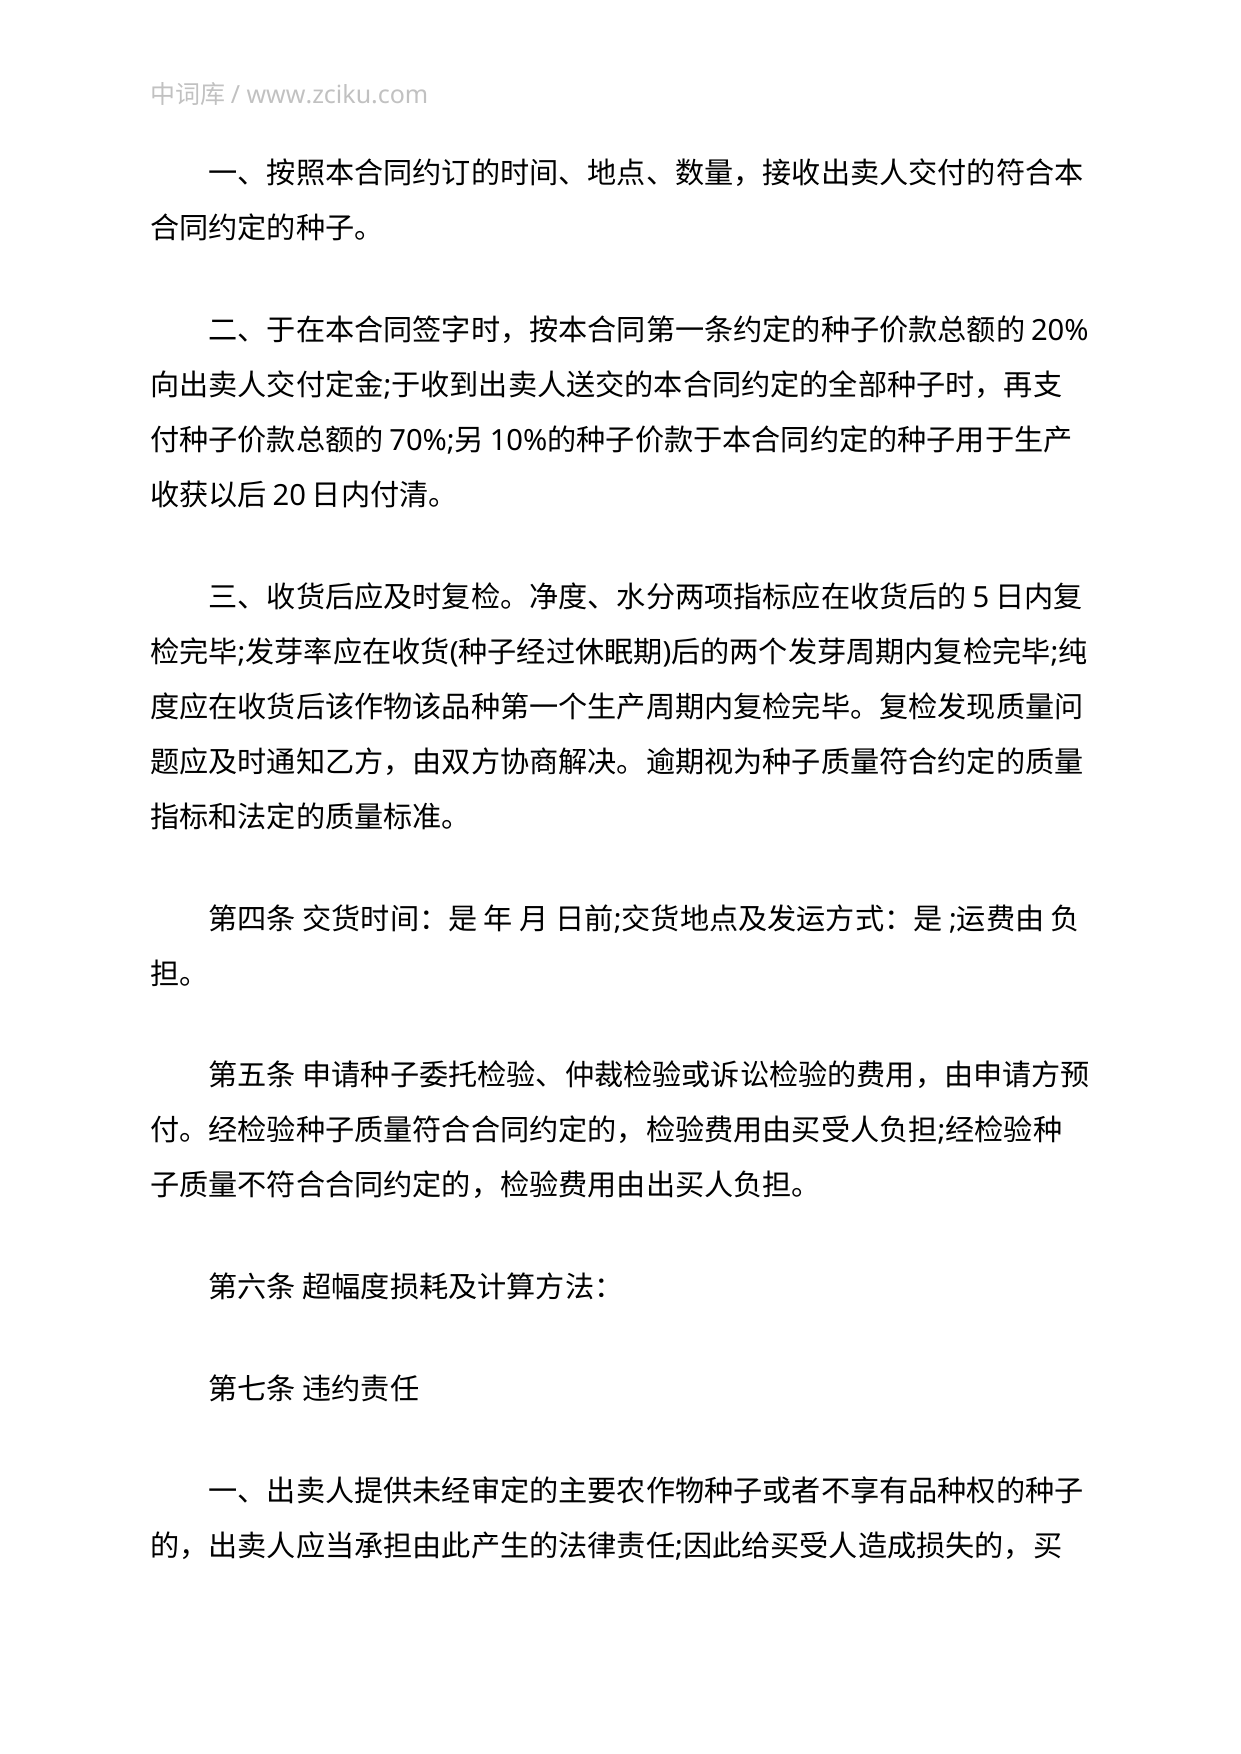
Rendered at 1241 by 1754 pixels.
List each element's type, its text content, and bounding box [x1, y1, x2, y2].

text 三、收货后应及时复检。净度、水分两项指标应在收货后的5日内复检完毕;发芽率应在收货(种子经过休眠期)后的两个发芽周期内复检完毕;纯度应在收货后该作物该品种第一个生产周期内复检完毕。复检发现质量问题应及时通知乙方，由双方协商解决。逾期视为种子质量符合约定的质量指标和法定的质量标准。 [150, 574, 1090, 836]
text 二、于在本合同签字时，按本合同第一条约定的种子价款总额的20%向出卖人交付定金;于收到出卖人送交的本合同约定的全部种子时，再支付种子价款总额的70%;另10%的种子价款于本合同约定的种子用于生产收获以后20日内付清。 [150, 307, 1090, 514]
text 第七条 违约责任 [150, 1365, 1090, 1408]
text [150, 1467, 1090, 1564]
text 第五条 申请种子委托检验、仲裁检验或诉讼检验的费用，由申请方预付。经检验种子质量符合合同约定的，检验费用由买受人负担;经检验种子质量不符合合同约定的，检验费用由出买人负担。 [150, 1052, 1090, 1204]
text 第四条 交货时间：是 年 月 日前;交货地点及发运方式：是 ;运费由 负担。 [150, 895, 1090, 992]
text 第六条 超幅度损耗及计算方法： [150, 1264, 1090, 1306]
text 一、按照本合同约订的时间、地点、数量，接收出卖人交付的符合本合同约定的种子。 [150, 150, 1090, 247]
